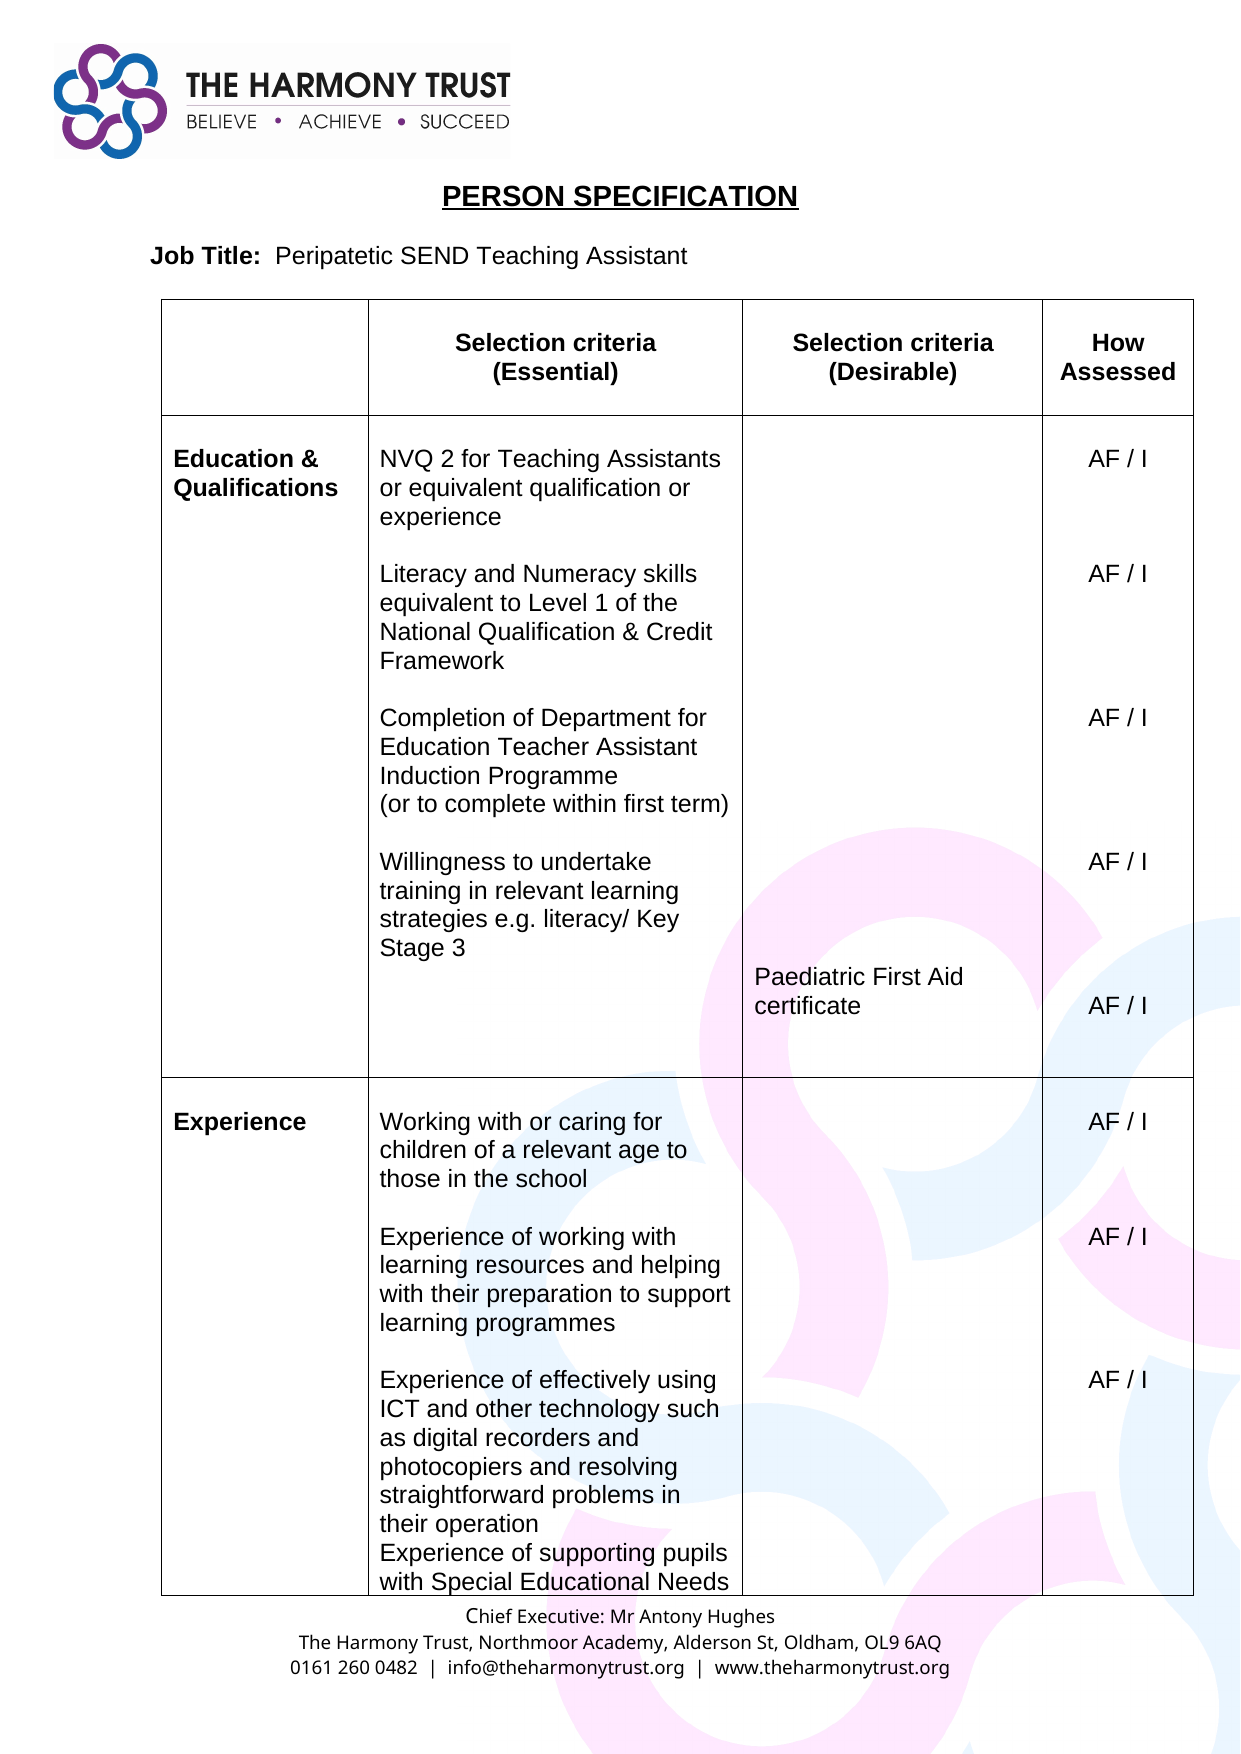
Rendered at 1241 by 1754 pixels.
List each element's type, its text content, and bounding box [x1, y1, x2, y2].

text PERSON SPECIFICATION [150, 179, 1090, 212]
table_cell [369, 1078, 742, 1595]
table_cell AF / I AF / I AF / I AF / I AF / I [1043, 416, 1193, 1077]
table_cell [1043, 1078, 1193, 1595]
text Job Title: Peripatetic SEND Teaching Assistant [150, 241, 1144, 270]
table_header Selection criteria (Desirable) [743, 300, 1042, 414]
table_header [162, 300, 368, 414]
picture [53, 43, 511, 159]
table_header Selection criteria (Essential) [369, 300, 742, 414]
table_cell [743, 1078, 1042, 1595]
table_cell NVQ 2 for Teaching Assistants or equivalent qualification or experience Literacy and Numeracy skills equivalent to Level 1 of the National Qualification & Credit Framework Completion of Department for Education Teacher Assistant Induction Programme (or to complete within first term) Willingness to undertake training in relevant learning strategies e.g. literacy/ Key Stage 3 [369, 416, 742, 1077]
table_cell Experience [162, 1078, 368, 1595]
table_header How Assessed [1043, 300, 1193, 414]
table_cell Education & Qualifications [162, 416, 368, 1077]
table_cell Paediatric First Aid certificate [743, 416, 1042, 1077]
